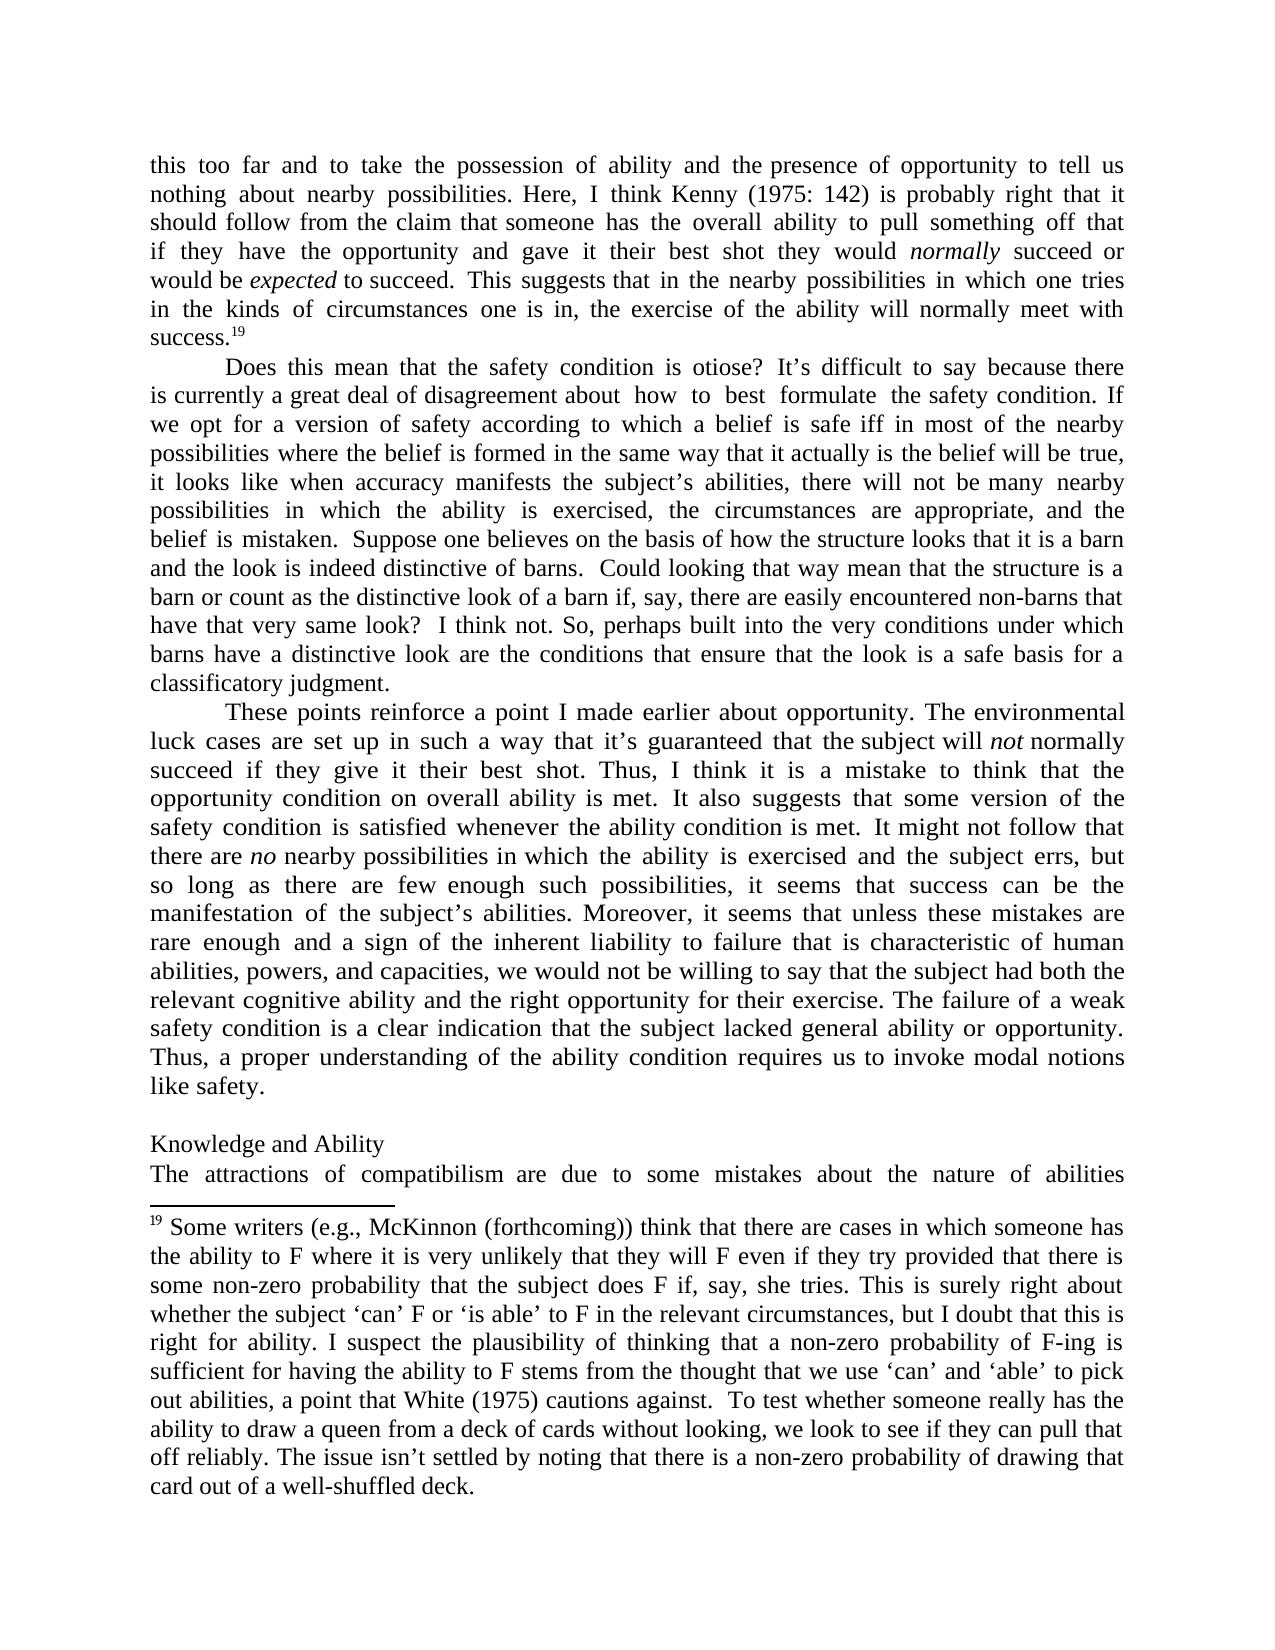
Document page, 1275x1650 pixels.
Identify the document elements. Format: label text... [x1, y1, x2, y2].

text These points reinforce a point I made earlier about opportunity. The environmental luck cases are set up in such a way that it’s guaranteed that the subject will not normally succeed if they give it their best shot. Thus, I think it is a mistake to think that the opportunity condition on overall ability is met. It also suggests that some version of the safety condition is satisfied whenever the ability condition is met. It might not follow that there are no nearby possibilities in which the ability is exercised and the subject errs, but so long as there are few enough such possibilities, it seems that success can be the manifestation of the subject’s abilities. Moreover, it seems that unless these mistakes are rare enough and a sign of the inherent liability to failure that is characteristic of human abilities, powers, and capacities, we would not be willing to say that the subject had both the relevant cognitive ability and the right opportunity for their exercise. The failure of a weak safety condition is a clear indication that the subject lacked general ability or opportunity. Thus, a proper understanding of the ability condition requires us to invoke modal notions like safety. [150, 697, 1125, 1100]
text Knowledge and Ability [150, 1129, 1125, 1158]
text Does this mean that the safety condition is otiose? It’s difficult to say because there is currently a great deal of disagreement about how to best formulate the safety condition. If we opt for a version of safety according to which a belief is safe iff in most of the nearby possibilities where the belief is formed in the same way that it actually is the belief will be true, it looks like when accuracy manifests the subject’s abilities, there will not be many nearby possibilities in which the ability is exercised, the circumstances are appropriate, and the belief is mistaken. Suppose one believes on the basis of how the structure looks that it is a barn and the look is indeed distinctive of barns. Could looking that way mean that the structure is a barn or count as the distinctive look of a barn if, say, there are easily encountered non-barns that have that very same look? I think not. So, perhaps built into the very conditions under which barns have a distinctive look are the conditions that ensure that the look is a safe basis for a classificatory judgment. [150, 352, 1125, 697]
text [150, 150, 1125, 351]
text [150, 1159, 1125, 1188]
